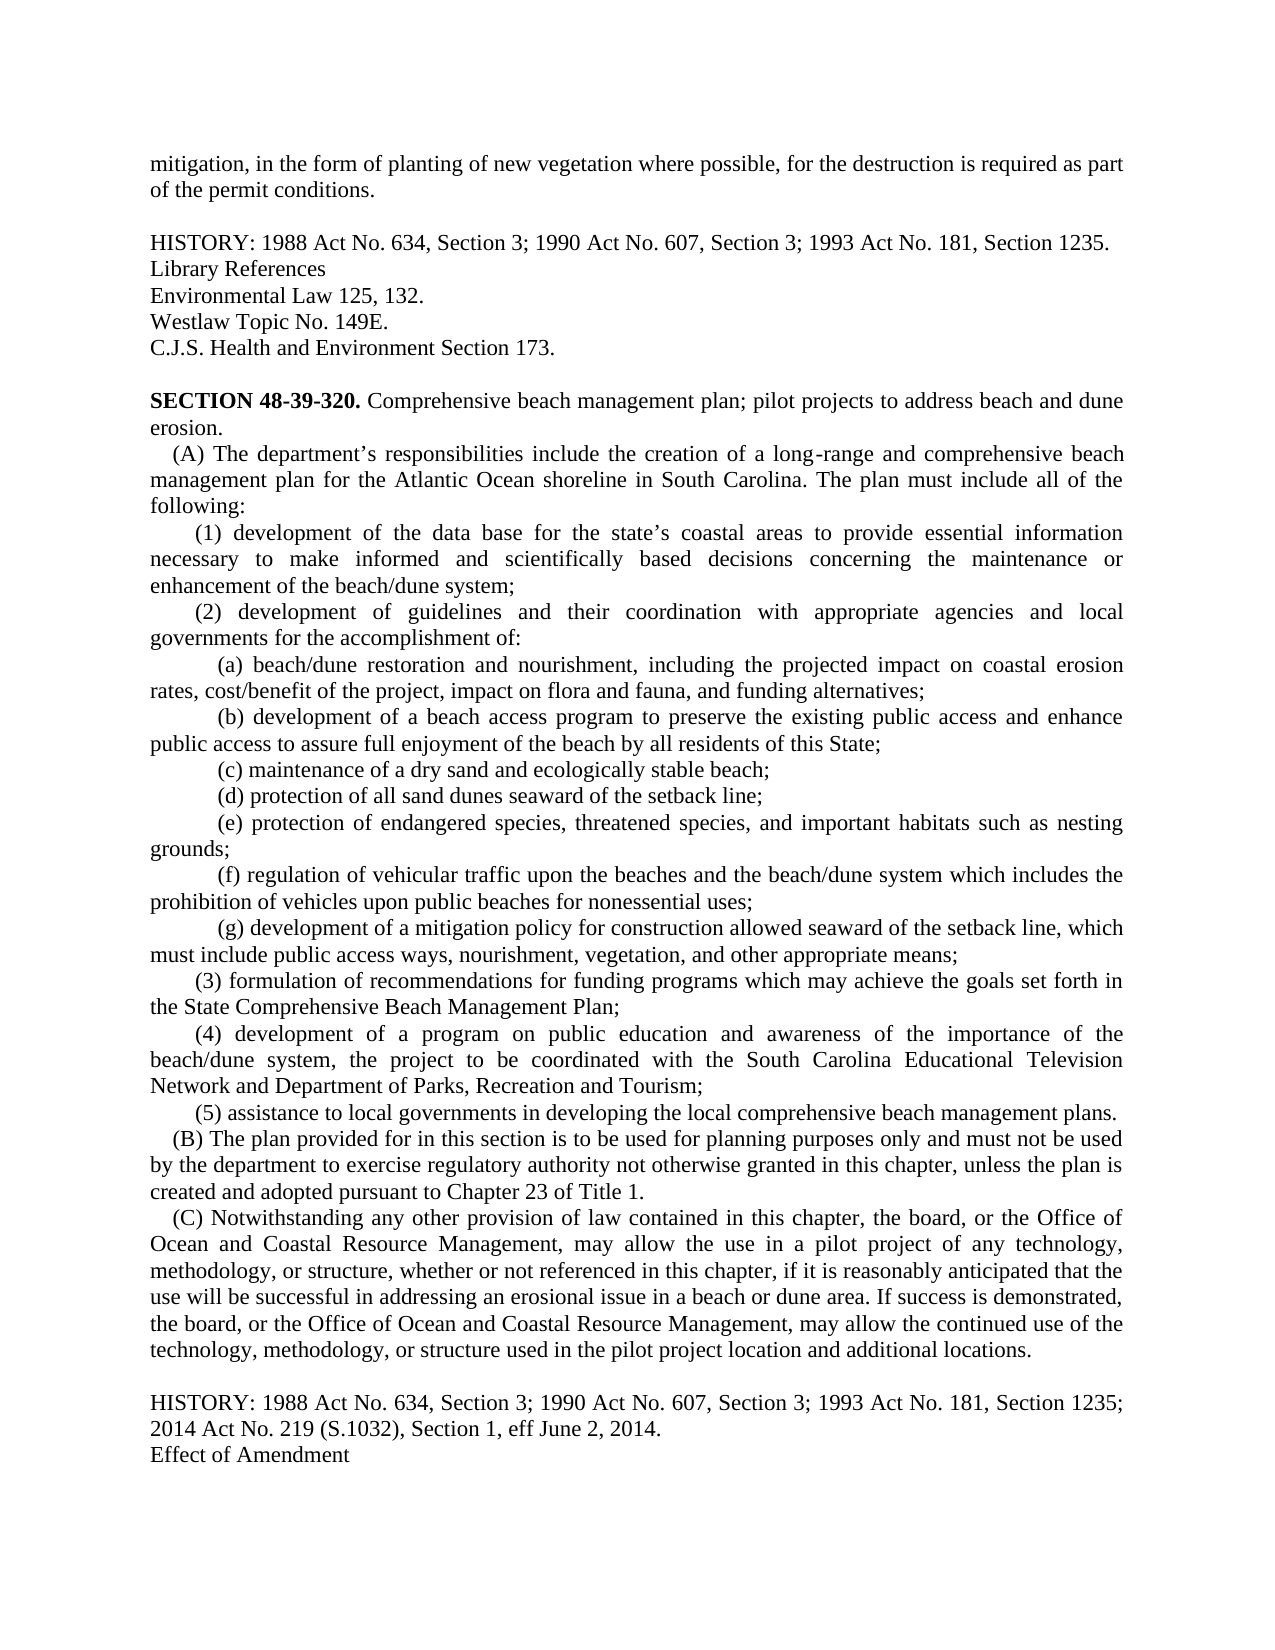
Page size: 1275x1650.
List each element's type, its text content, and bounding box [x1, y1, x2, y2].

text (3) formulation of recommendations for funding programs which may achieve the goals set forth in the State Comprehensive Beach Management Plan; [150, 967, 1125, 1020]
text (e) protection of endangered species, threatened species, and important habitats such as nesting grounds; [150, 809, 1125, 862]
text (A) The department’s responsibilities include the creation of a long-range and comprehensive beach management plan for the Atlantic Ocean shoreline in South Carolina. The plan must include all of the following: [150, 440, 1125, 519]
text (5) assistance to local governments in developing the local comprehensive beach management plans. [150, 1099, 1125, 1125]
text C.J.S. Health and Environment Section 173. [150, 334, 1125, 361]
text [150, 150, 1125, 203]
text Effect of Amendment [150, 1441, 1125, 1468]
text (B) The plan provided for in this section is to be used for planning purposes only and must not be used by the department to exercise regulatory authority not otherwise granted in this chapter, unless the plan is created and adopted pursuant to Chapter 23 of Title 1. [150, 1125, 1125, 1204]
text (c) maintenance of a dry sand and ecologically stable beach; [150, 756, 1125, 782]
text Westlaw Topic No. 149E. [150, 308, 1125, 334]
text HISTORY: 1988 Act No. 634, Section 3; 1990 Act No. 607, Section 3; 1993 Act No. 181, Section 1235; 2014 Act No. 219 (S.1032), Section 1, eff June 2, 2014. [150, 1389, 1125, 1441]
text (1) development of the data base for the state’s coastal areas to provide essential information necessary to make informed and scientifically based decisions concerning the maintenance or enhancement of the beach/dune system; [150, 519, 1125, 598]
text (a) beach/dune restoration and nourishment, including the projected impact on coastal erosion rates, cost/benefit of the project, impact on flora and fauna, and funding alternatives; [150, 651, 1125, 703]
text Library References [150, 255, 1125, 282]
text SECTION 48-39-320. Comprehensive beach management plan; pilot projects to address beach and dune erosion. [150, 387, 1125, 440]
text (2) development of guidelines and their coordination with appropriate agencies and local governments for the accomplishment of: [150, 598, 1125, 651]
text HISTORY: 1988 Act No. 634, Section 3; 1990 Act No. 607, Section 3; 1993 Act No. 181, Section 1235. [150, 229, 1125, 255]
text (f) regulation of vehicular traffic upon the beaches and the beach/dune system which includes the prohibition of vehicles upon public beaches for nonessential uses; [150, 862, 1125, 914]
text (b) development of a beach access program to preserve the existing public access and enhance public access to assure full enjoyment of the beach by all residents of this State; [150, 703, 1125, 756]
text (g) development of a mitigation policy for construction allowed seaward of the setback line, which must include public access ways, nourishment, vegetation, and other appropriate means; [150, 914, 1125, 967]
text Environmental Law 125, 132. [150, 282, 1125, 308]
text (C) Notwithstanding any other provision of law contained in this chapter, the board, or the Office of Ocean and Coastal Resource Management, may allow the use in a pilot project of any technology, methodology, or structure, whether or not referenced in this chapter, if it is reasonably anticipated that the use will be successful in addressing an erosional issue in a beach or dune area. If success is demonstrated, the board, or the Office of Ocean and Coastal Resource Management, may allow the continued use of the technology, methodology, or structure used in the pilot project location and additional locations. [150, 1204, 1125, 1362]
text (d) protection of all sand dunes seaward of the setback line; [150, 782, 1125, 809]
text (4) development of a program on public education and awareness of the importance of the beach/dune system, the project to be coordinated with the South Carolina Educational Television Network and Department of Parks, Recreation and Tourism; [150, 1020, 1125, 1099]
